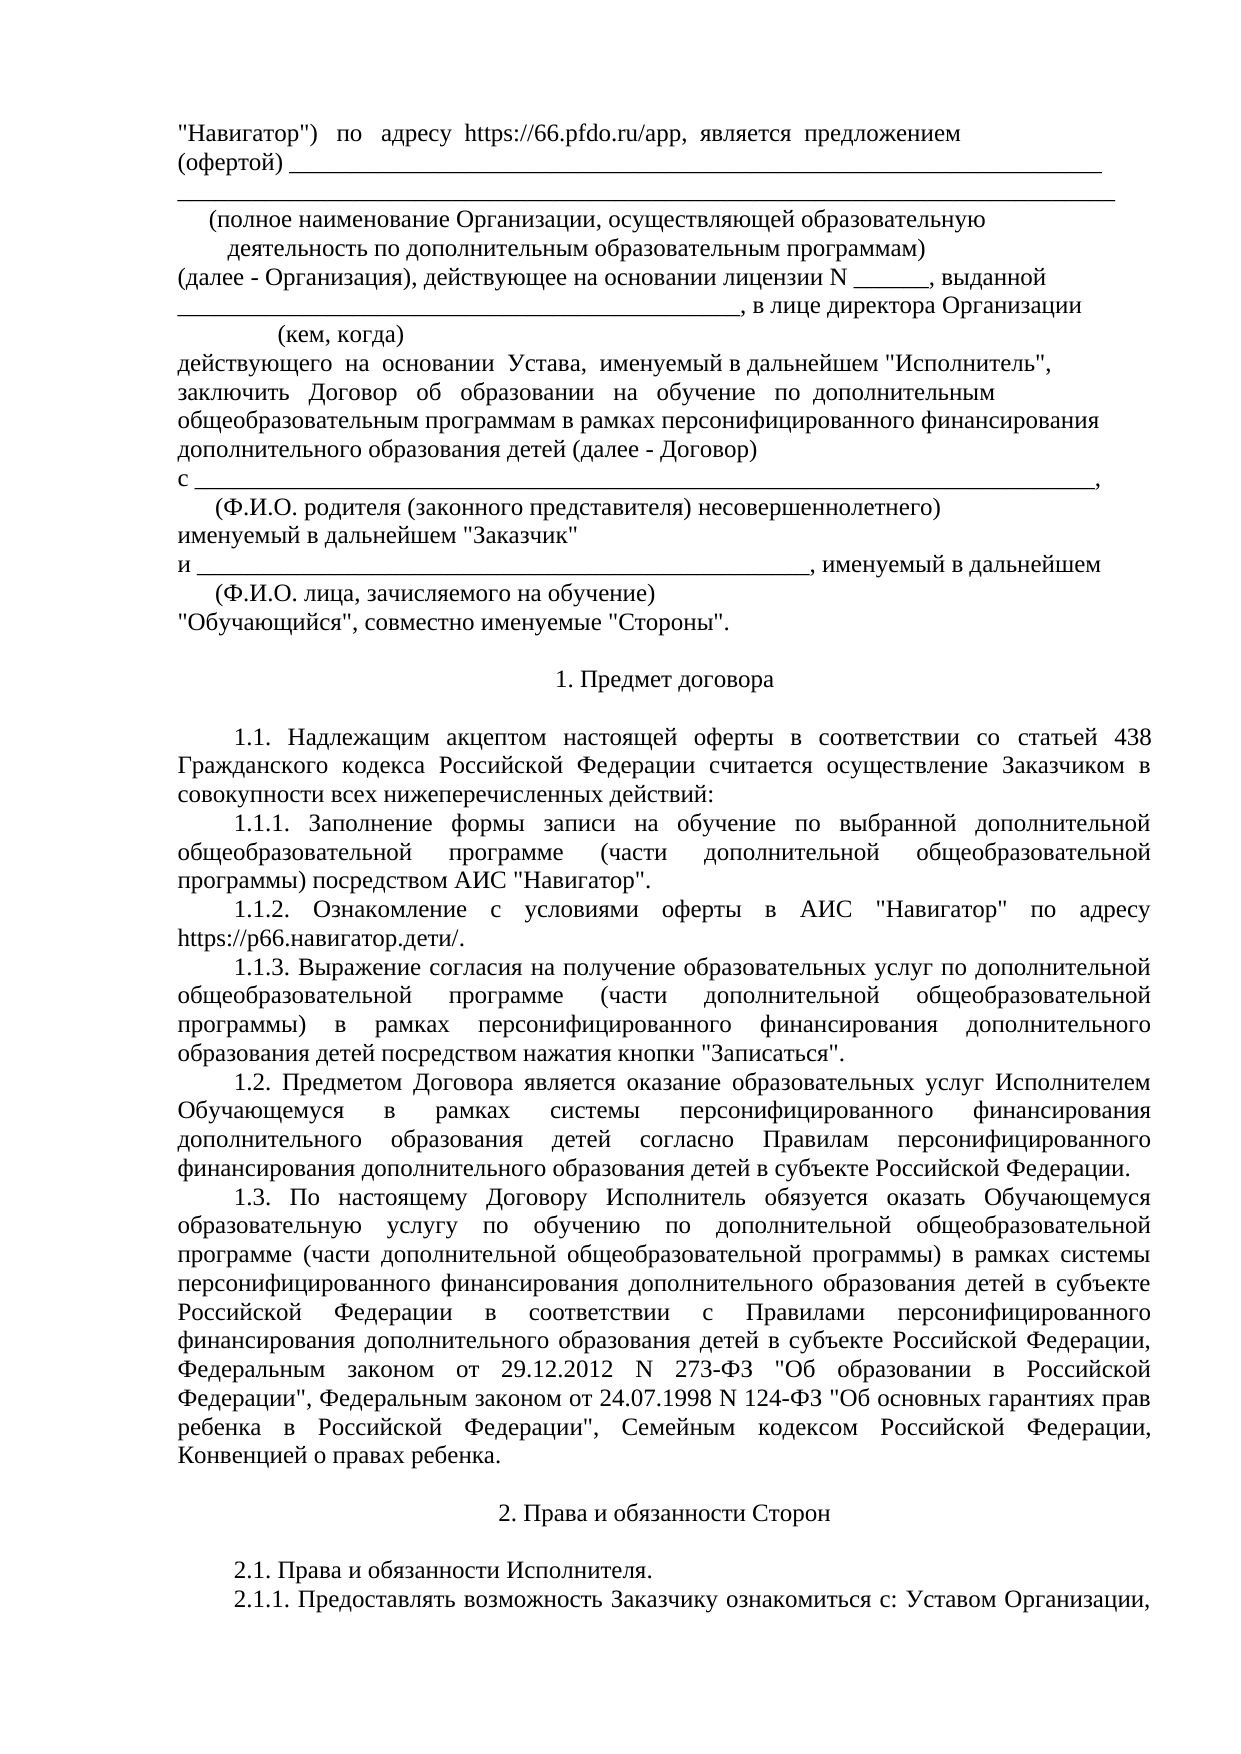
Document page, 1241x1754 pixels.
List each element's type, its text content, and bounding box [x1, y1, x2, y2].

text (кем, когда) [177, 319, 1152, 348]
text заключить Договор об образовании на обучение по дополнительным [177, 377, 1152, 406]
text "Обучающийся", совместно именуемые "Стороны". [177, 607, 1152, 636]
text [177, 1584, 1152, 1613]
text 1. Предмет договора [177, 664, 1152, 693]
text (полное наименование Организации, осуществляющей образовательную [177, 204, 1152, 233]
text (Ф.И.О. лица, зачисляемого на обучение) [177, 578, 1152, 607]
text ___________________________________________________________________________ [177, 176, 1152, 204]
text с ________________________________________________________________________, [177, 463, 1152, 492]
text 1.3. По настоящему Договору Исполнитель обязуется оказать Обучающемуся образовательную услугу по обучению по дополнительной общеобразовательной программе (части дополнительной общеобразовательной программы) в рамках системы персонифицированного финансирования дополнительного образования детей в субъекте Российской Федерации в соответствии с Правилами персонифицированного финансирования дополнительного образования детей в субъекте Российской Федерации, Федеральным законом от 29.12.2012 N 273-ФЗ "Об образовании в Российской Федерации", Федеральным законом от 24.07.1998 N 124-ФЗ "Об основных гарантиях прав ребенка в Российской Федерации", Семейным кодексом Российской Федерации, Конвенцией о правах ребенка. [177, 1182, 1152, 1469]
text 1.1.2. Ознакомление с условиями оферты в АИС "Навигатор" по адресу https://р66.навигатор.дети/. [177, 894, 1152, 952]
text 1.1. Надлежащим акцептом настоящей оферты в соответствии со статьей 438 Гражданского кодекса Российской Федерации считается осуществление Заказчиком в совокупности всех нижеперечисленных действий: [177, 722, 1152, 808]
text (далее - Организация), действующее на основании лицензии N ______, выданной [177, 262, 1152, 291]
text действующего на основании Устава, именуемый в дальнейшем "Исполнитель", [177, 348, 1152, 377]
text (Ф.И.О. родителя (законного представителя) несовершеннолетнего) [177, 492, 1152, 521]
text 1.1.1. Заполнение формы записи на обучение по выбранной дополнительной общеобразовательной программе (части дополнительной общеобразовательной программы) посредством АИС "Навигатор". [177, 808, 1152, 894]
text и _________________________________________________, именуемый в дальнейшем [177, 549, 1152, 578]
text 2. Права и обязанности Сторон [177, 1498, 1152, 1527]
text _____________________________________________, в лице директора Организации [177, 291, 1152, 319]
text именуемый в дальнейшем "Заказчик" [177, 521, 1152, 549]
text 1.1.3. Выражение согласия на получение образовательных услуг по дополнительной общеобразовательной программе (части дополнительной общеобразовательной программы) в рамках персонифицированного финансирования дополнительного образования детей посредством нажатия кнопки "Записаться". [177, 952, 1152, 1067]
text общеобразовательным программам в рамках персонифицированного финансирования [177, 406, 1152, 434]
text (офертой) _________________________________________________________________ [177, 147, 1152, 176]
text 1.2. Предметом Договора является оказание образовательных услуг Исполнителем Обучающемуся в рамках системы персонифицированного финансирования дополнительного образования детей согласно Правилам персонифицированного финансирования дополнительного образования детей в субъекте Российской Федерации. [177, 1067, 1152, 1182]
text дополнительного образования детей (далее - Договор) [177, 434, 1152, 463]
text "Навигатор") по адресу https://66.pfdo.ru/app, является предложением [177, 118, 1152, 147]
text деятельность по дополнительным образовательным программам) [177, 233, 1152, 262]
text 2.1. Права и обязанности Исполнителя. [177, 1556, 1152, 1584]
